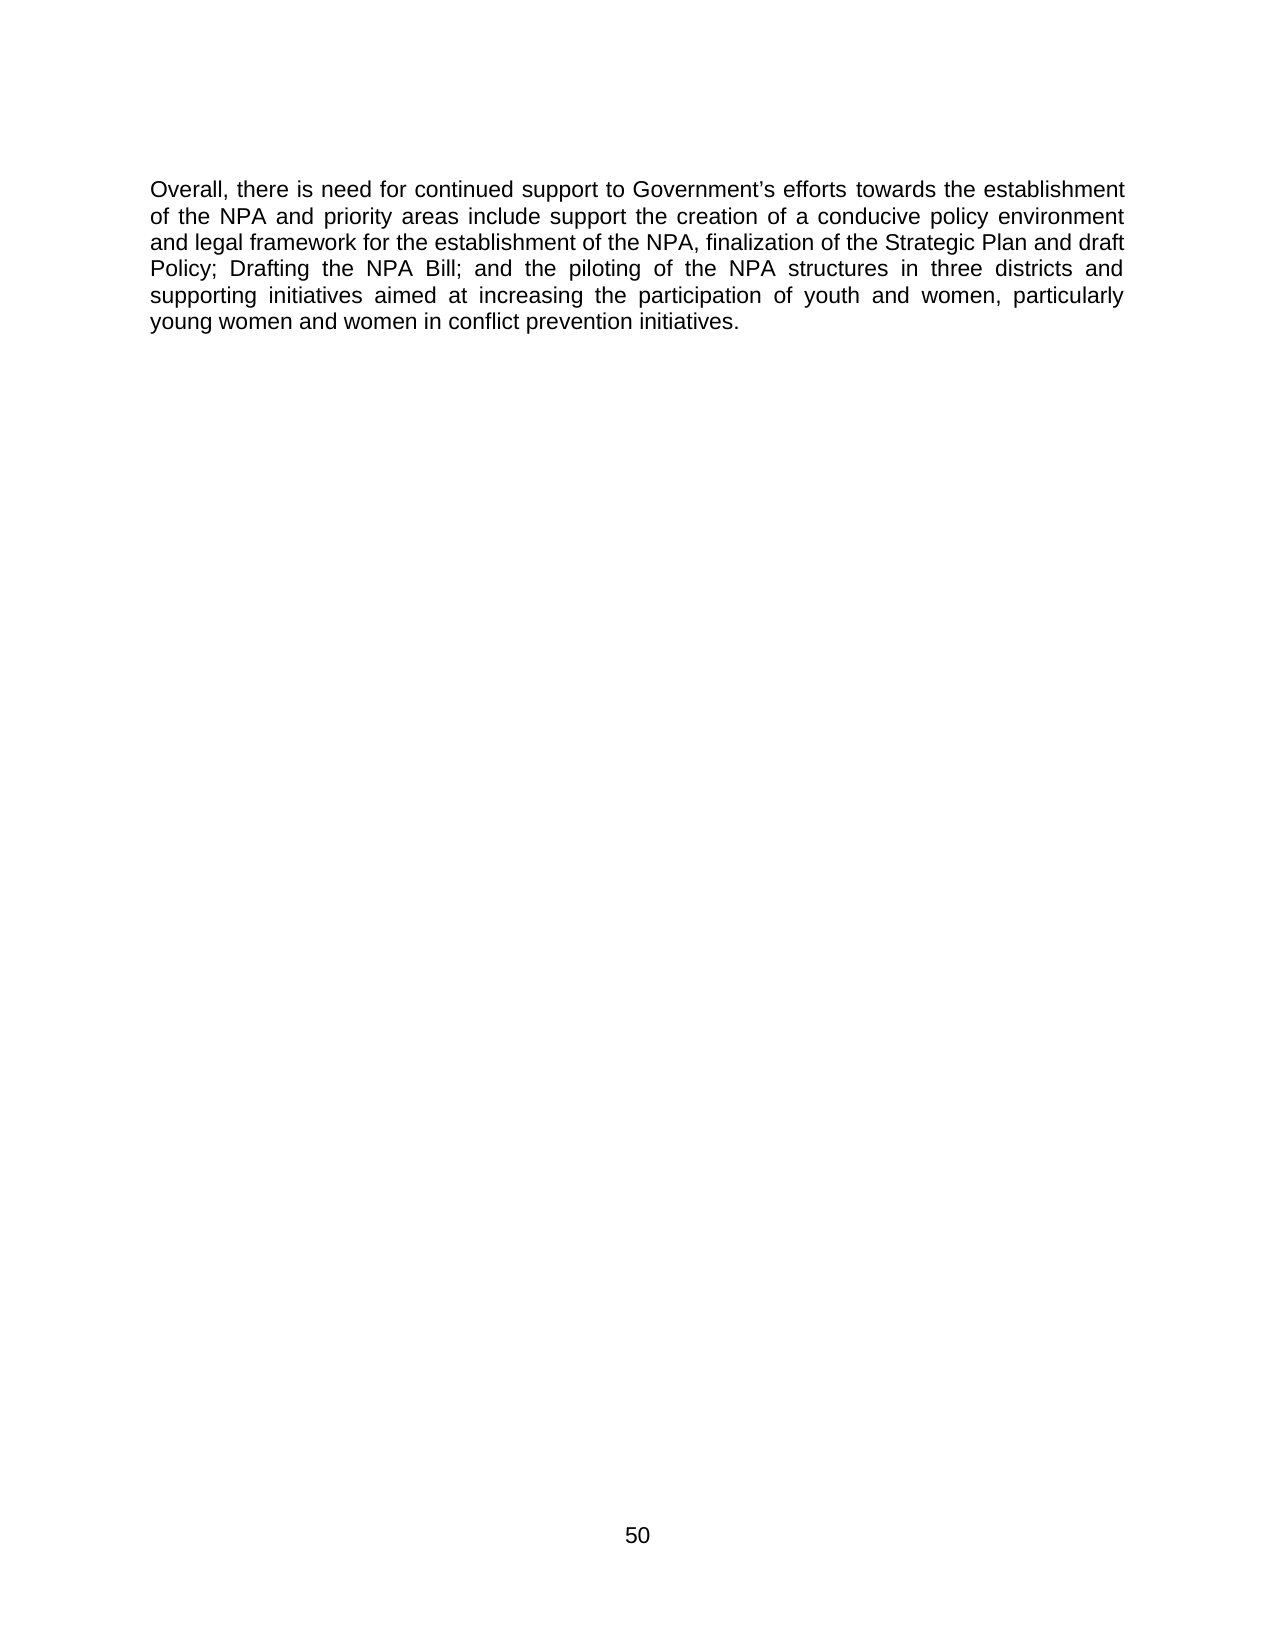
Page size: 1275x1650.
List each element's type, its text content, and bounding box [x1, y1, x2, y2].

text Overall, there is need for continued support to Government’s efforts towards the establishment of the NPA and priority areas include support the creation of a conducive policy environment and legal framework for the establishment of the NPA, finalization of the Strategic Plan and draft Policy; Drafting the NPA Bill; and the piloting of the NPA structures in three districts and supporting initiatives aimed at increasing the participation of youth and women, particularly young women and women in conflict prevention initiatives. [150, 176, 1125, 334]
